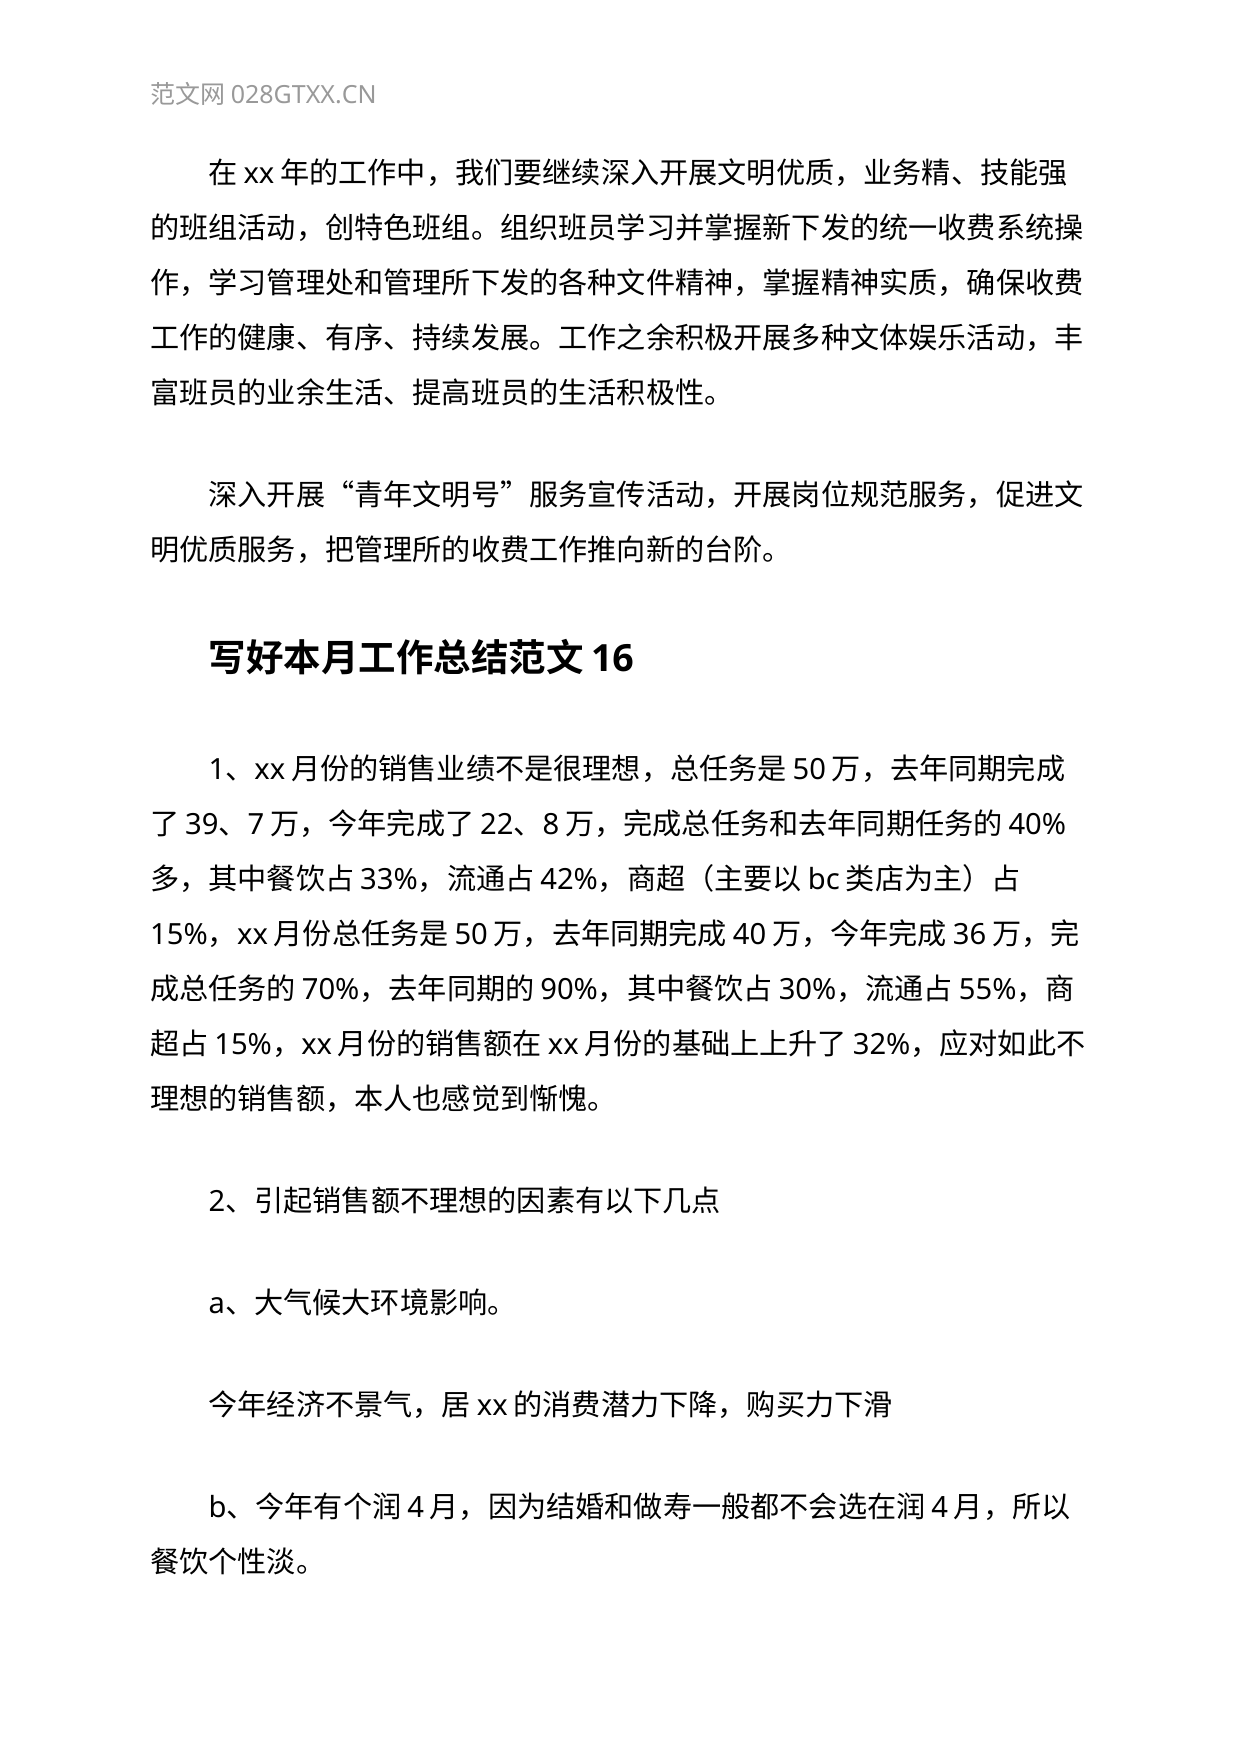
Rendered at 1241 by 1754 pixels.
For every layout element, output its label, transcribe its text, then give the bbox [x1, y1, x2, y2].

text 写好本月工作总结范文16 [150, 628, 1090, 683]
text 2、引起销售额不理想的因素有以下几点 [150, 1177, 1090, 1220]
text b、今年有个润4月，因为结婚和做寿一般都不会选在润4月，所以餐饮个性淡。 [150, 1483, 1090, 1581]
text 今年经济不景气，居xx的消费潜力下降，购买力下滑 [150, 1381, 1090, 1424]
text 深入开展“青年文明号”服务宣传活动，开展岗位规范服务，促进文明优质服务，把管理所的收费工作推向新的台阶。 [150, 471, 1090, 569]
text a、大气候大环境影响。 [150, 1279, 1090, 1322]
text 在xx年的工作中，我们要继续深入开展文明优质，业务精、技能强的班组活动，创特色班组。组织班员学习并掌握新下发的统一收费系统操作，学习管理处和管理所下发的各种文件精神，掌握精神实质，确保收费工作的健康、有序、持续发展。工作之余积极开展多种文体娱乐活动，丰富班员的业余生活、提高班员的生活积极性。 [150, 150, 1090, 412]
text 1、xx月份的销售业绩不是很理想，总任务是50万，去年同期完成了39、7万，今年完成了22、8万，完成总任务和去年同期任务的40%多，其中餐饮占33%，流通占42%，商超（主要以bc类店为主）占15%，xx月份总任务是50万，去年同期完成40万，今年完成36万，完成总任务的70%，去年同期的90%，其中餐饮占30%，流通占55%，商超占15%，xx月份的销售额在xx月份的基础上上升了32%，应对如此不理想的销售额，本人也感觉到惭愧。 [150, 746, 1090, 1118]
